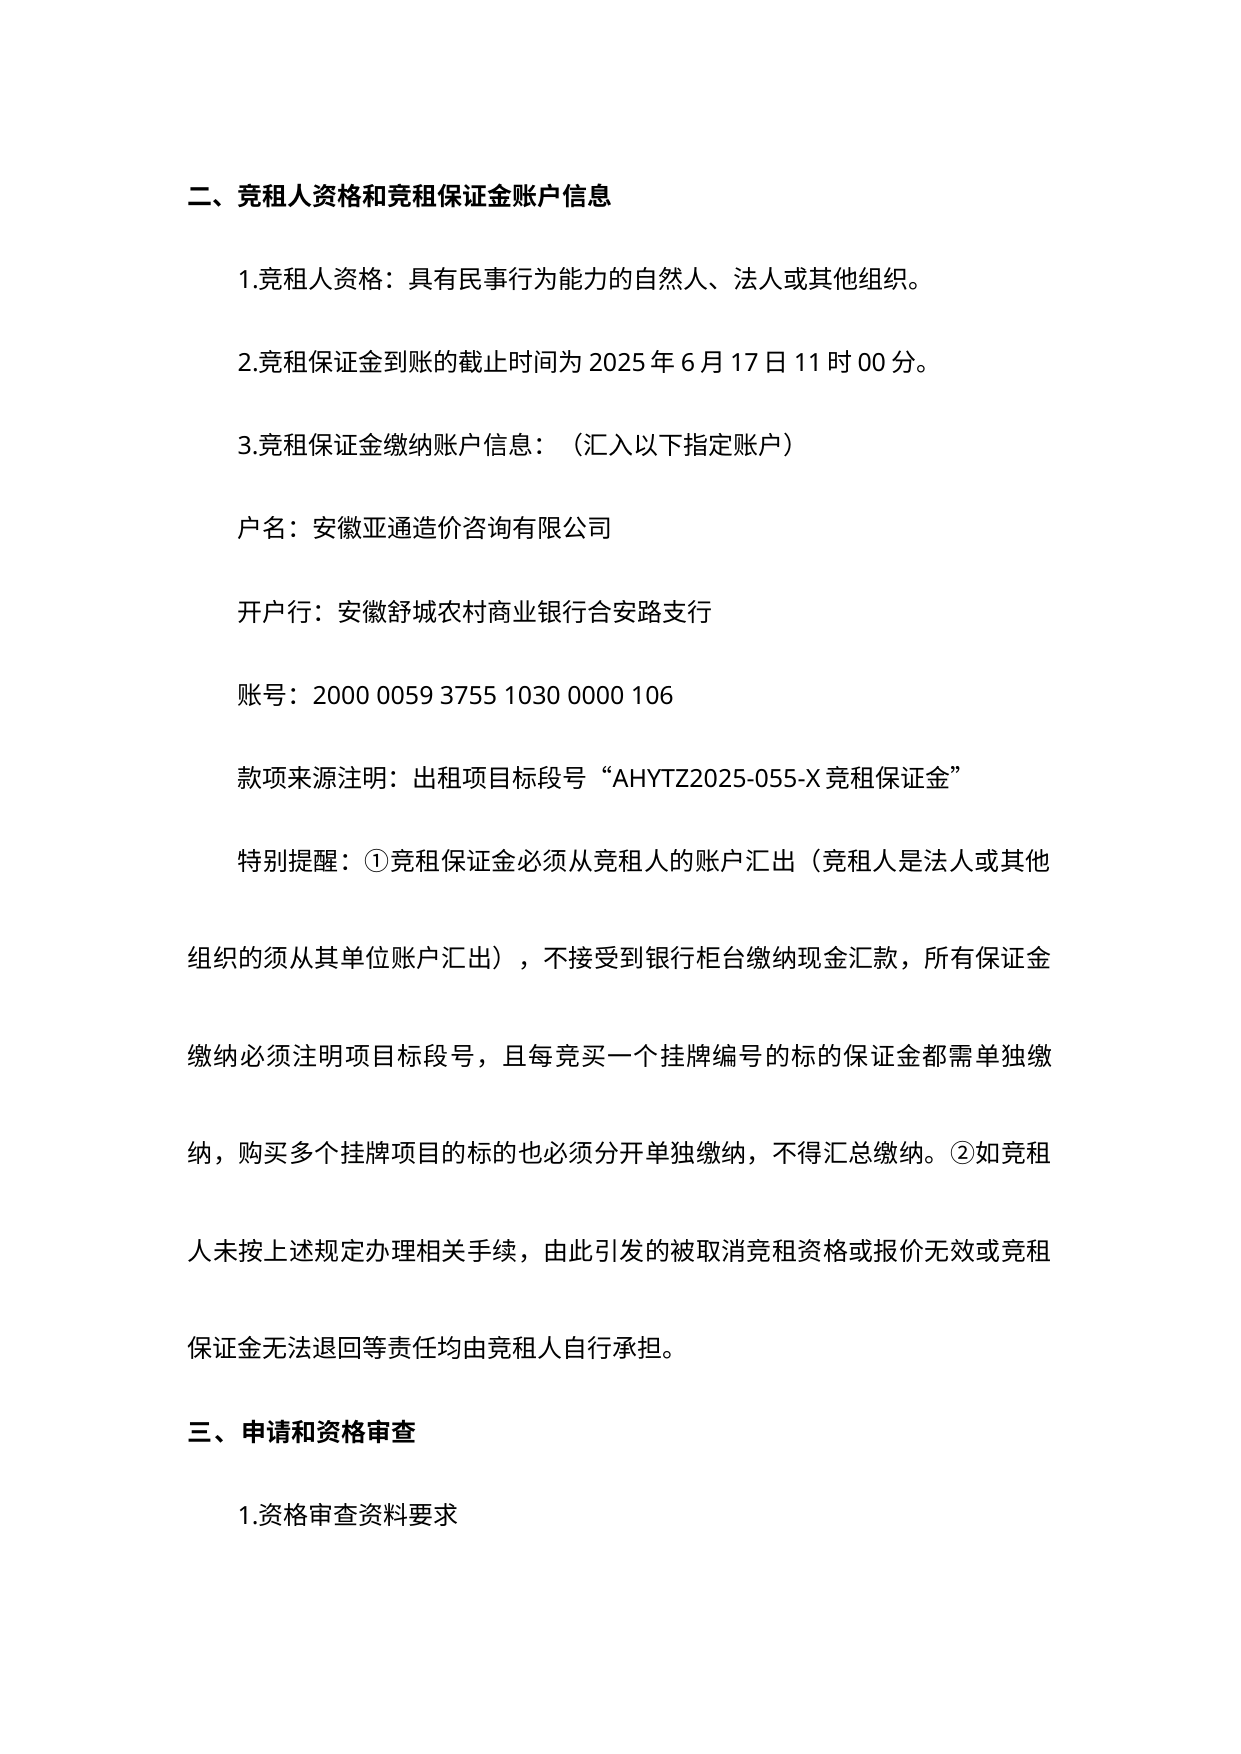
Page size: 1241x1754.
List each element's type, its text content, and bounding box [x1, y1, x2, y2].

text 3.竞租保证金缴纳账户信息：（汇入以下指定账户） [187, 411, 1053, 476]
text 账号：2000 0059 3755 1030 0000 106 [187, 661, 1053, 726]
text 特别提醒：①竞租保证金必须从竞租人的账户汇出（竞租人是法人或其他组织的须从其单位账户汇出），不接受到银行柜台缴纳现金汇款，所有保证金缴纳必须注明项目标段号，且每竞买一个挂牌编号的标的保证金都需单独缴纳，购买多个挂牌项目的标的也必须分开单独缴纳，不得汇总缴纳。②如竞租人未按上述规定办理相关手续，由此引发的被取消竞租资格或报价无效或竞租保证金无法退回等责任均由竞租人自行承担。 [187, 827, 1053, 1379]
text 开户行：安徽舒城农村商业银行合安路支行 [187, 578, 1053, 643]
text 1.资格审查资料要求 [187, 1481, 1053, 1546]
text 三、申请和资格审查 [187, 1398, 1053, 1463]
text 2.竞租保证金到账的截止时间为2025年6月17日11时00分。 [187, 328, 1053, 393]
text 1.竞租人资格：具有民事行为能力的自然人、法人或其他组织。 [187, 245, 1053, 310]
text 户名：安徽亚通造价咨询有限公司 [187, 494, 1053, 559]
text 款项来源注明：出租项目标段号“AHYTZ2025-055-X竞租保证金” [187, 744, 1053, 809]
text 二、竞租人资格和竞租保证金账户信息 [187, 162, 1053, 227]
